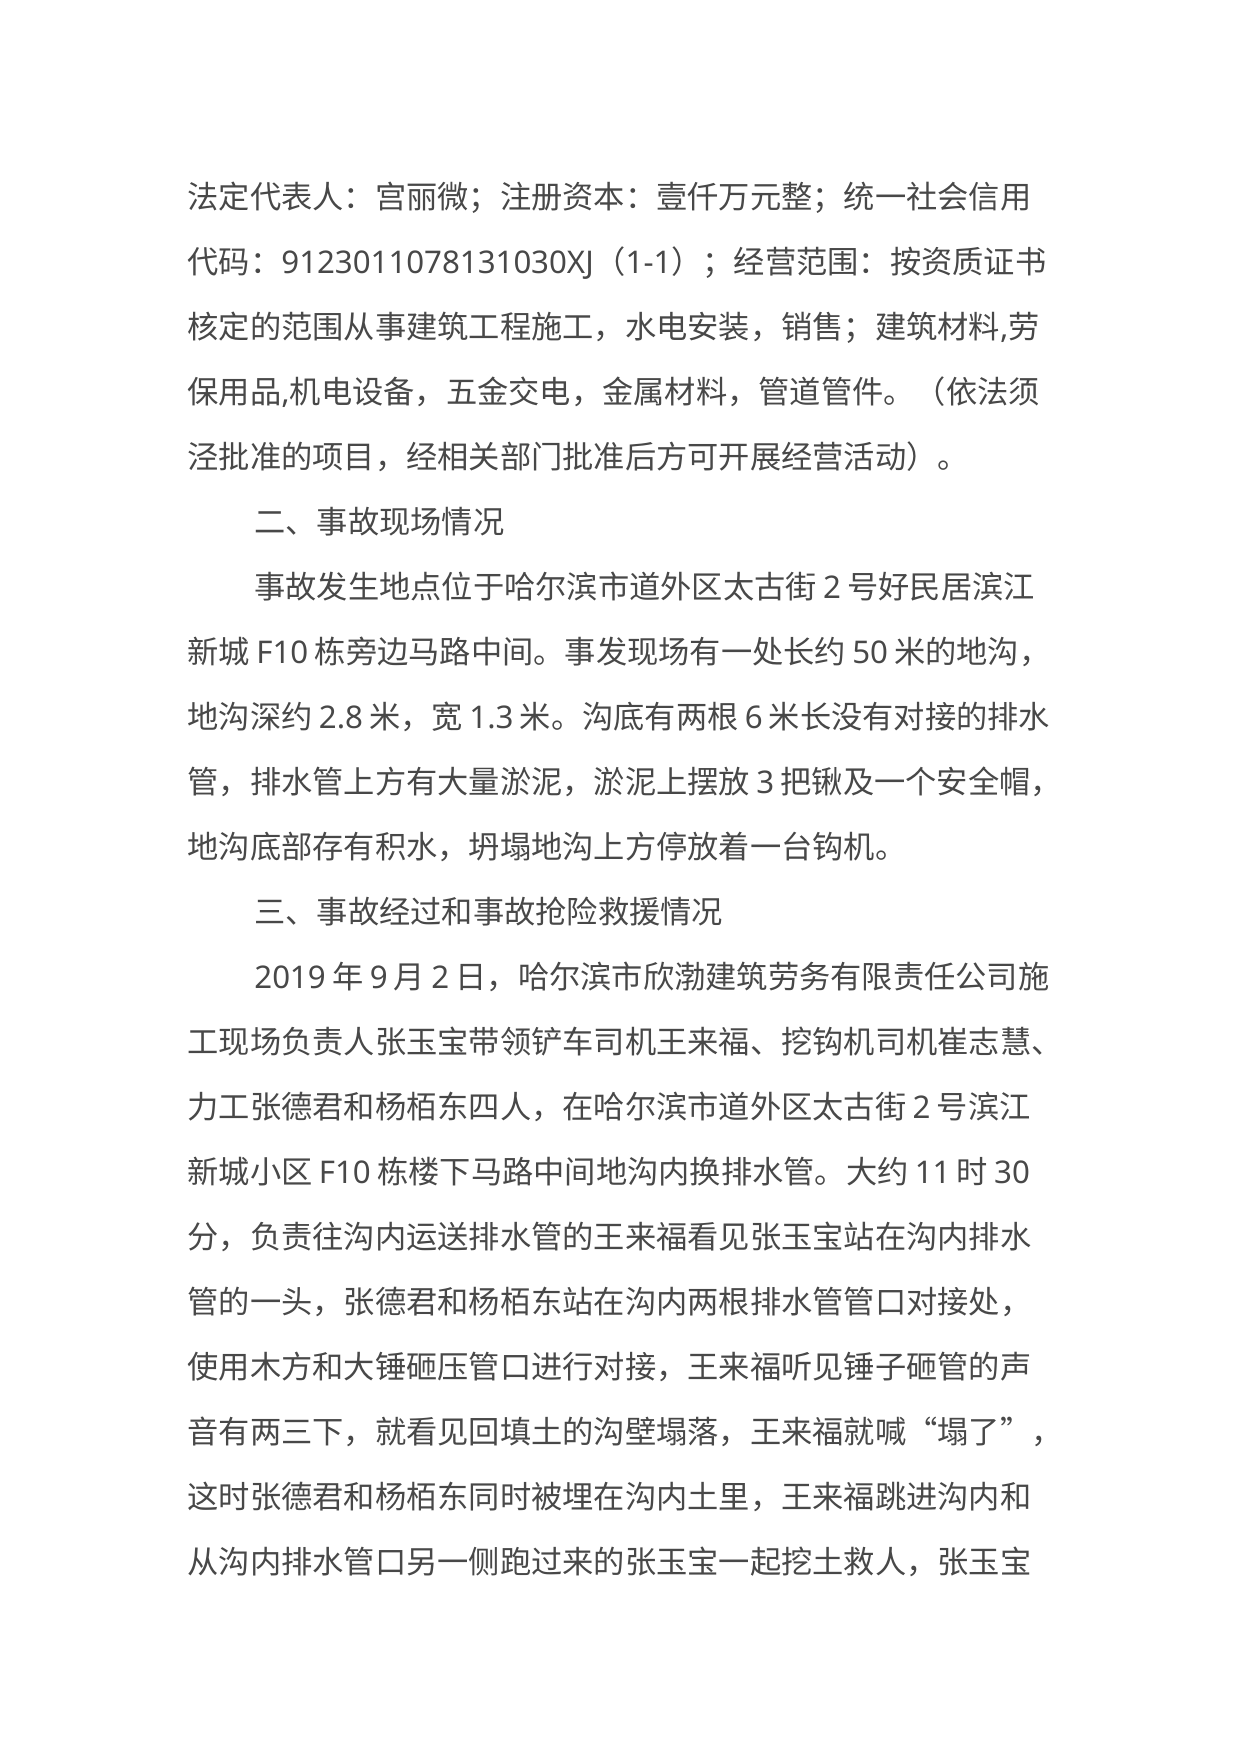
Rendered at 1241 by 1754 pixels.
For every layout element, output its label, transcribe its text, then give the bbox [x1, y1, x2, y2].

text 二、事故现场情况 [187, 487, 1053, 552]
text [187, 942, 1053, 1592]
text 事故发生地点位于哈尔滨市道外区太古街2号好民居滨江新城F10栋旁边马路中间。事发现场有一处长约50米的地沟，地沟深约2.8米，宽1.3米。沟底有两根6米长没有对接的排水管，排水管上方有大量淤泥，淤泥上摆放3把锹及一个安全帽，地沟底部存有积水，坍塌地沟上方停放着一台钩机。 [187, 552, 1053, 877]
text 三、事故经过和事故抢险救援情况 [187, 877, 1053, 942]
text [187, 162, 1053, 487]
